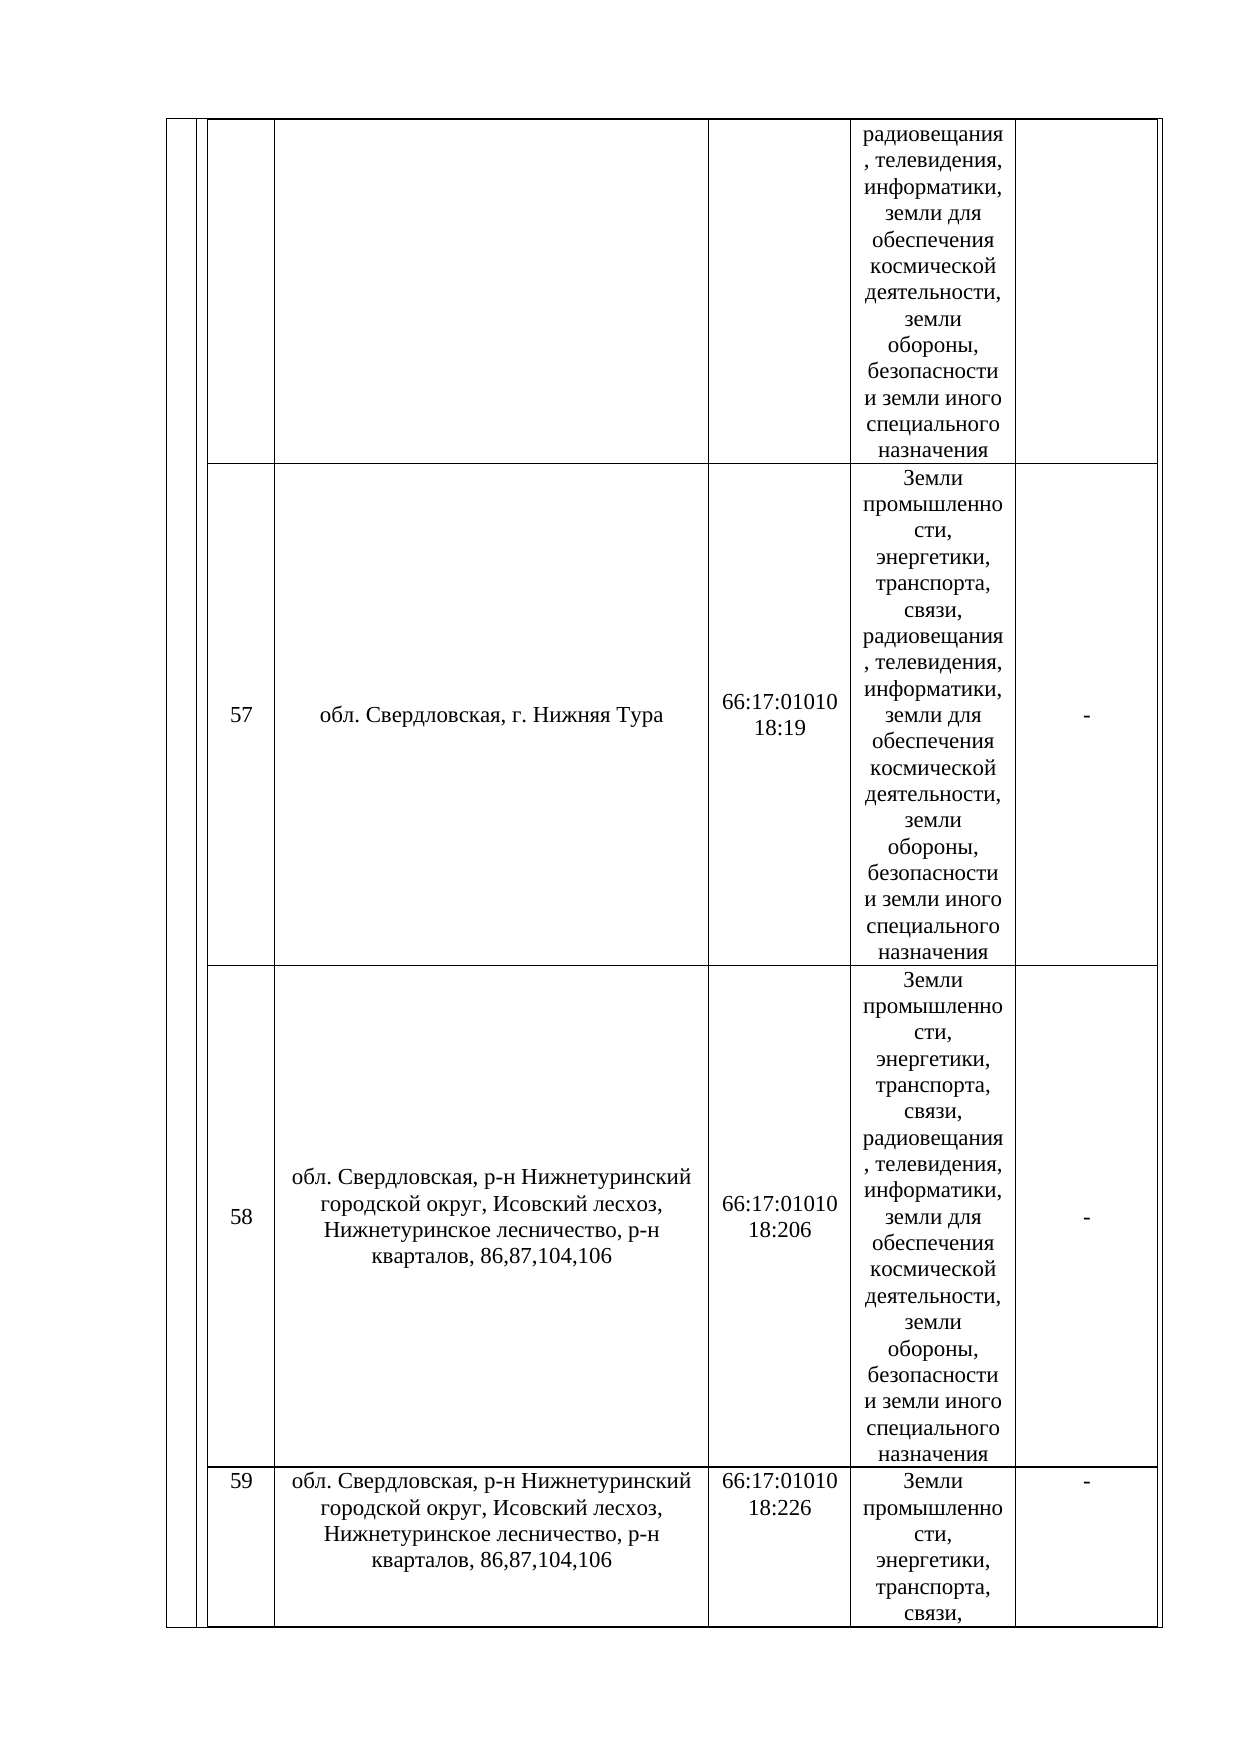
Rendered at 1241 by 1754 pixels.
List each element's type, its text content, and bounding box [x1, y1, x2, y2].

table_cell [1016, 966, 1157, 1466]
table_cell [851, 966, 1015, 1466]
table_cell [275, 966, 708, 1466]
table_cell [709, 120, 850, 463]
table_cell [208, 1468, 274, 1626]
table_cell [1016, 464, 1157, 965]
table_cell [709, 966, 850, 1466]
table_cell [1016, 120, 1157, 463]
table_cell [275, 1468, 708, 1626]
table_cell [275, 120, 708, 463]
table_cell [851, 1468, 1015, 1626]
table_cell [709, 464, 850, 965]
table_cell [1016, 1468, 1157, 1626]
table_cell [208, 120, 274, 463]
table_cell [275, 464, 708, 965]
table_cell [208, 966, 274, 1466]
table_cell [851, 120, 1015, 463]
table_cell [709, 1468, 850, 1626]
table_cell [208, 464, 274, 965]
table_cell [851, 464, 1015, 965]
table_cell [1158, 119, 1162, 1627]
table_cell [197, 119, 207, 1627]
table_cell 3 [167, 119, 196, 1627]
